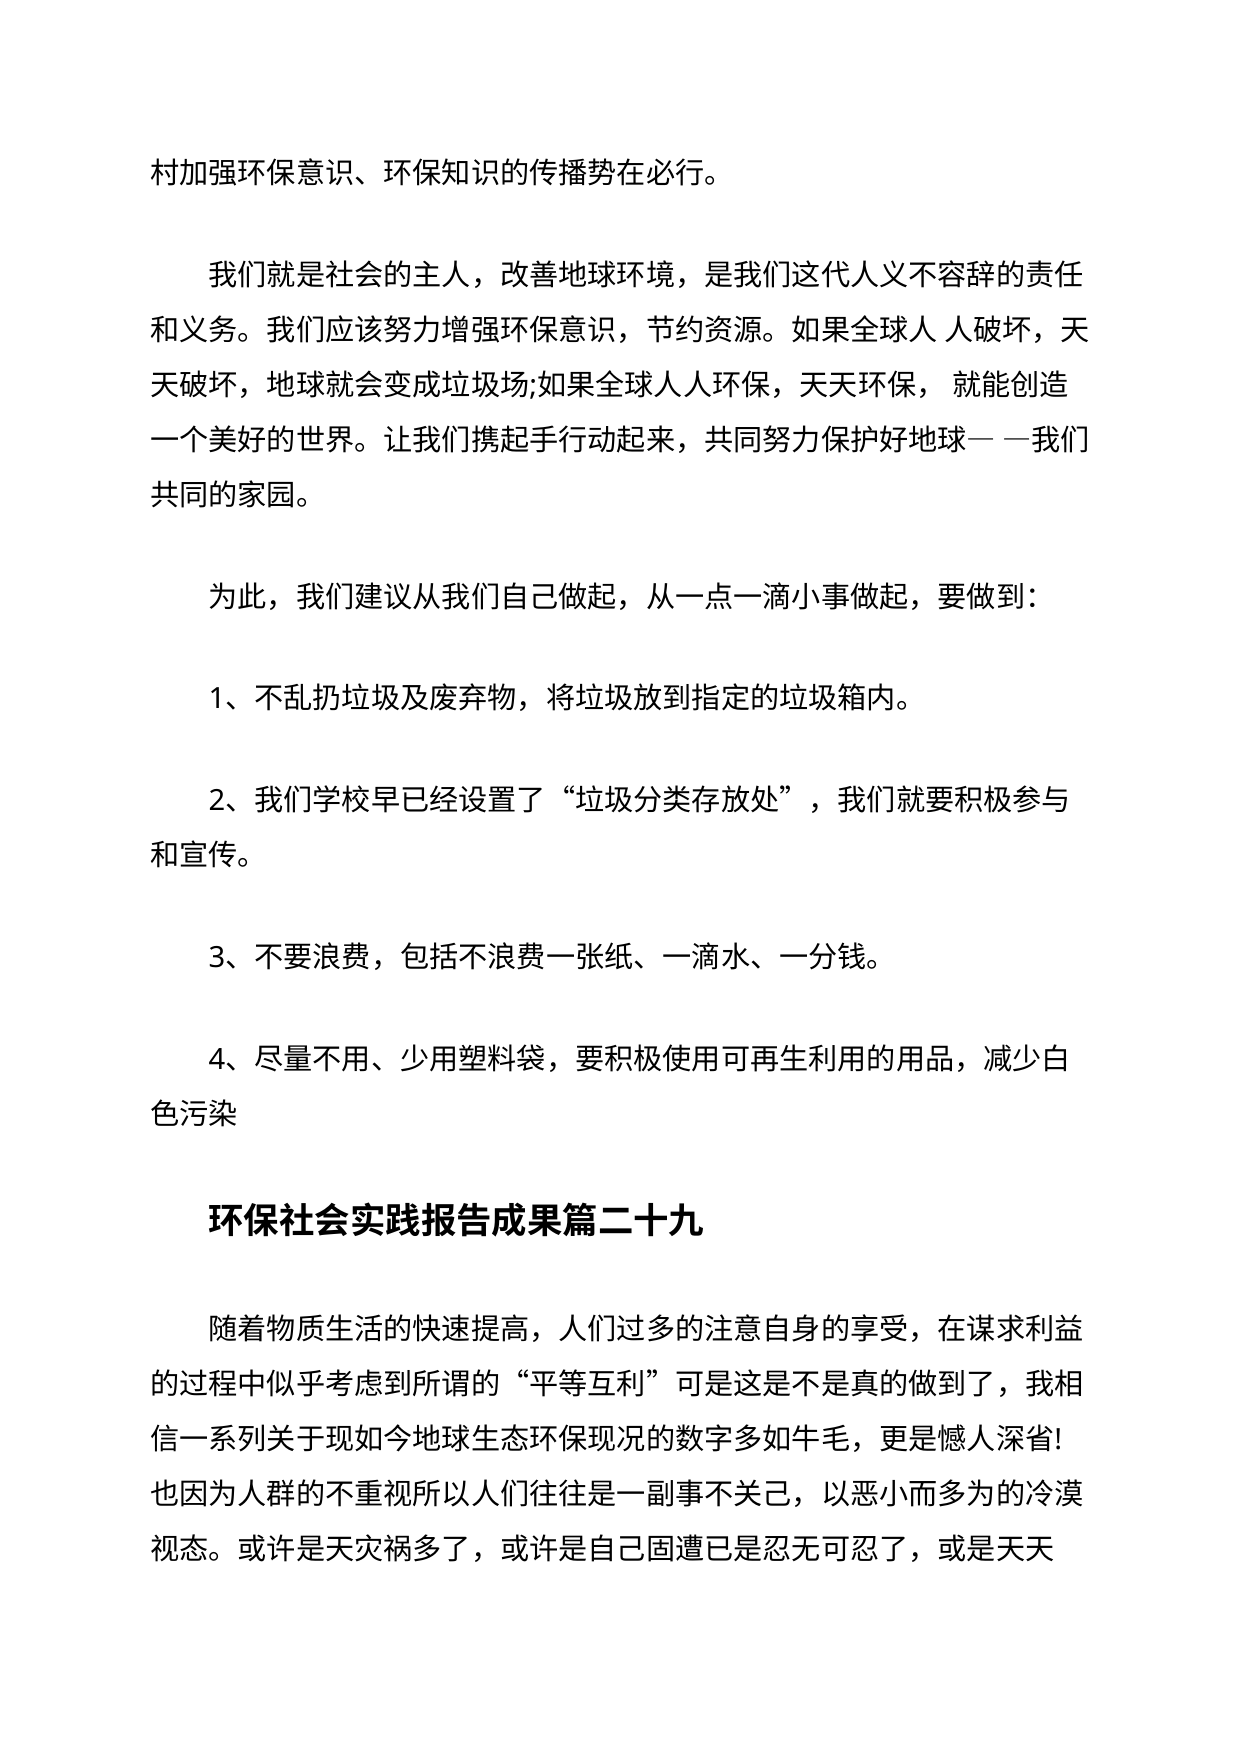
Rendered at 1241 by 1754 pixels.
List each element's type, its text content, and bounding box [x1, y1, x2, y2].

text 4、尽量不用、少用塑料袋，要积极使用可再生利用的用品，减少白色污染 [150, 1036, 1090, 1133]
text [150, 150, 1090, 192]
text 我们就是社会的主人，改善地球环境，是我们这代人义不容辞的责任和义务。我们应该努力增强环保意识，节约资源。如果全球人 人破坏，天天破坏，地球就会变成垃圾场;如果全球人人环保，天天环保， 就能创造一个美好的世界。让我们携起手行动起来，共同努力保护好地球— —我们共同的家园。 [150, 252, 1090, 514]
text 环保社会实践报告成果篇二十九 [150, 1192, 1090, 1244]
text 1、不乱扔垃圾及废弃物，将垃圾放到指定的垃圾箱内。 [150, 675, 1090, 717]
text 2、我们学校早已经设置了“垃圾分类存放处”，我们就要积极参与和宣传。 [150, 777, 1090, 874]
text 为此，我们建议从我们自己做起，从一点一滴小事做起，要做到： [150, 573, 1090, 616]
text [150, 1306, 1090, 1568]
text 3、不要浪费，包括不浪费一张纸、一滴水、一分钱。 [150, 934, 1090, 976]
